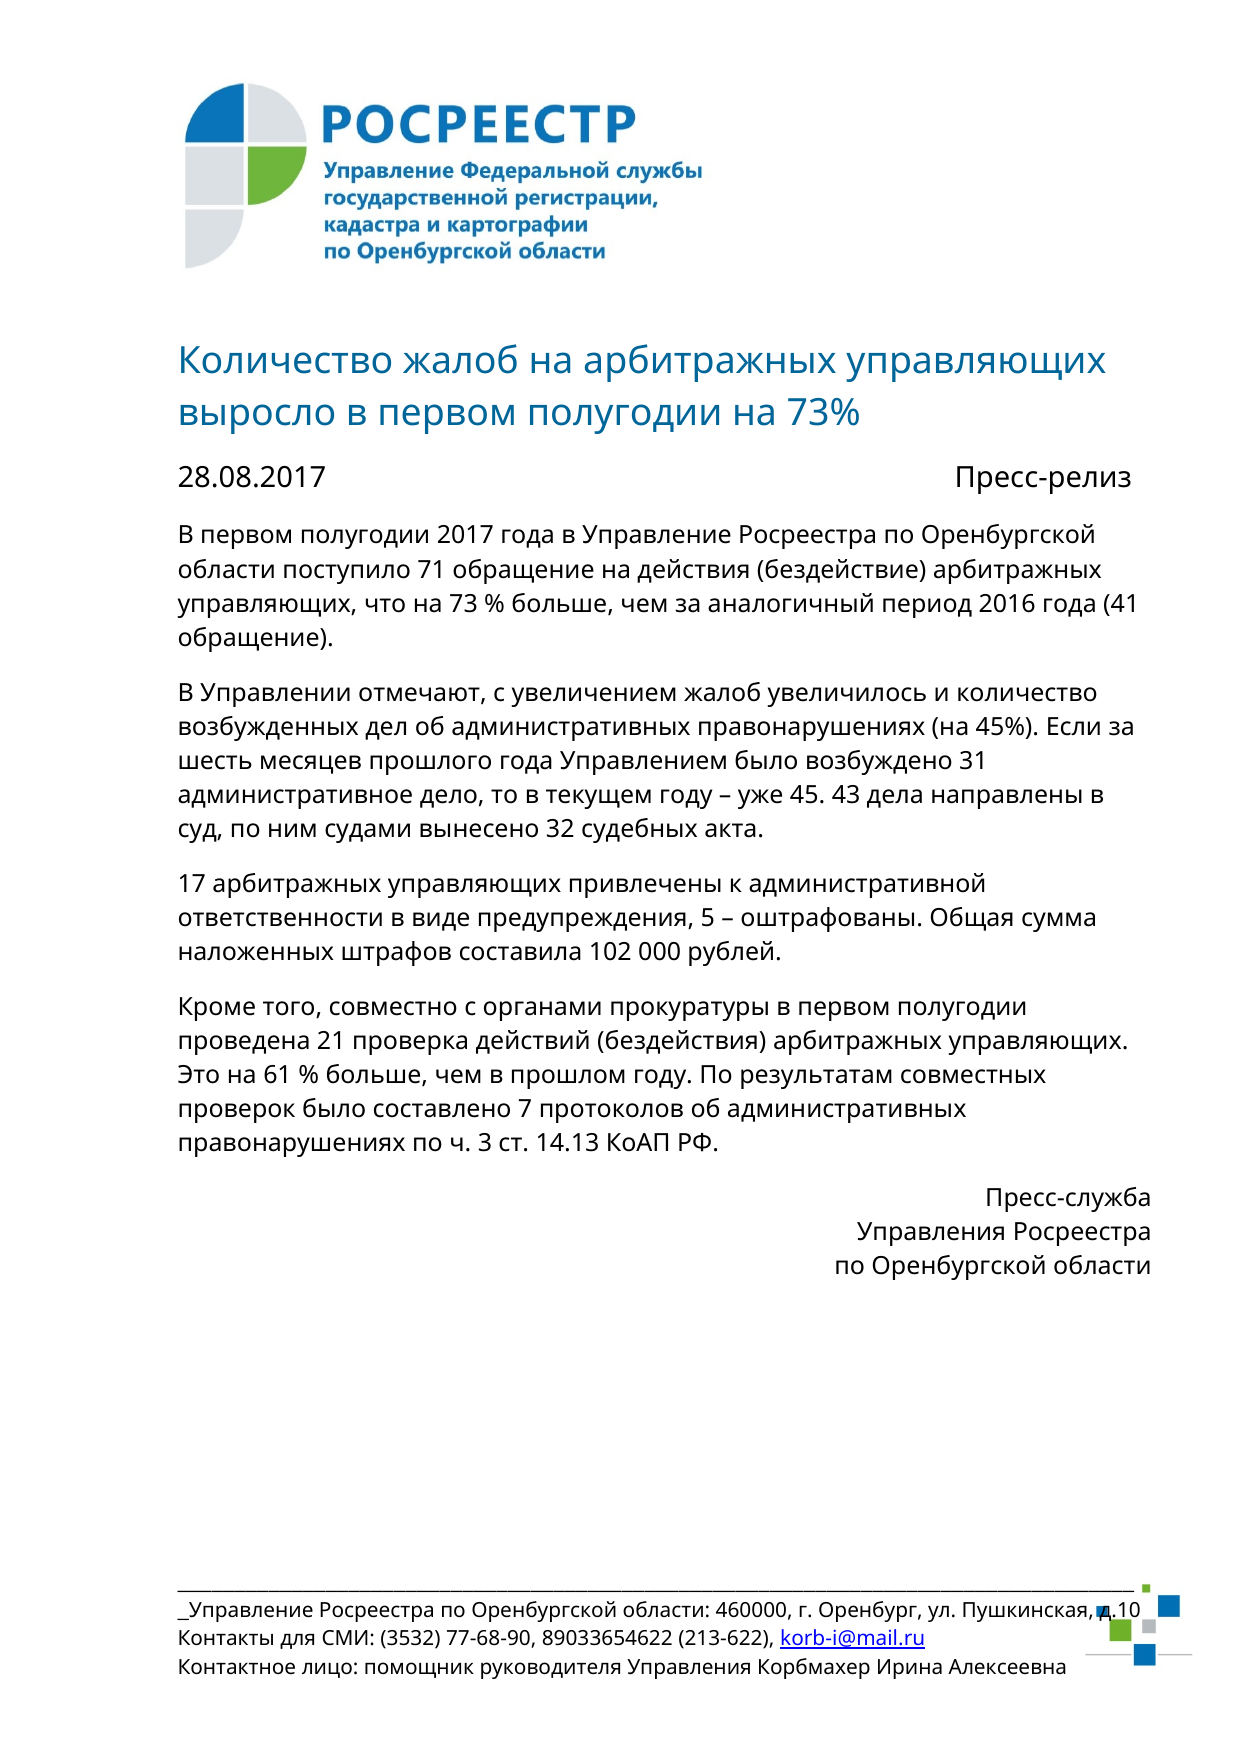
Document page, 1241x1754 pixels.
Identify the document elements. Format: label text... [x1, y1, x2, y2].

picture [1085, 1573, 1193, 1687]
text Кроме того, совместно с органами прокуратуры в первом полугодии проведена 21 проверка действий (бездействия) арбитражных управляющих. Это на 61 % больше, чем в прошлом году. По результатам совместных проверок было составлено 7 протоколов об административных правонарушениях по ч. 3 ст. 14.13 КоАП РФ. [177, 988, 1152, 1159]
text Количество жалоб на арбитражных управляющих выросло в первом полугодии на 73% [177, 334, 1152, 436]
text 28.08.2017 Пресс-релиз [177, 457, 1152, 496]
text В первом полугодии 2017 года в Управление Росреестра по Оренбургской области поступило 71 обращение на действия (бездействие) арбитражных управляющих, что на 73 % больше, чем за аналогичный период 2016 года (41 обращение). [177, 517, 1152, 653]
text 17 арбитражных управляющих привлечены к административной ответственности в виде предупреждения, 5 – оштрафованы. Общая сумма наложенных штрафов составила 102 000 рублей. [177, 865, 1152, 968]
picture [170, 76, 724, 278]
text В Управлении отмечают, с увеличением жалоб увеличилось и количество возбужденных дел об административных правонарушениях (на 45%). Если за шесть месяцев прошлого года Управлением было возбуждено 31 административное дело, то в текущем году – уже 45. 43 дела направлены в суд, по ним судами вынесено 32 судебных акта. [177, 674, 1152, 844]
text Пресс-служба Управления Росреестра по Оренбургской области [177, 1179, 1152, 1282]
